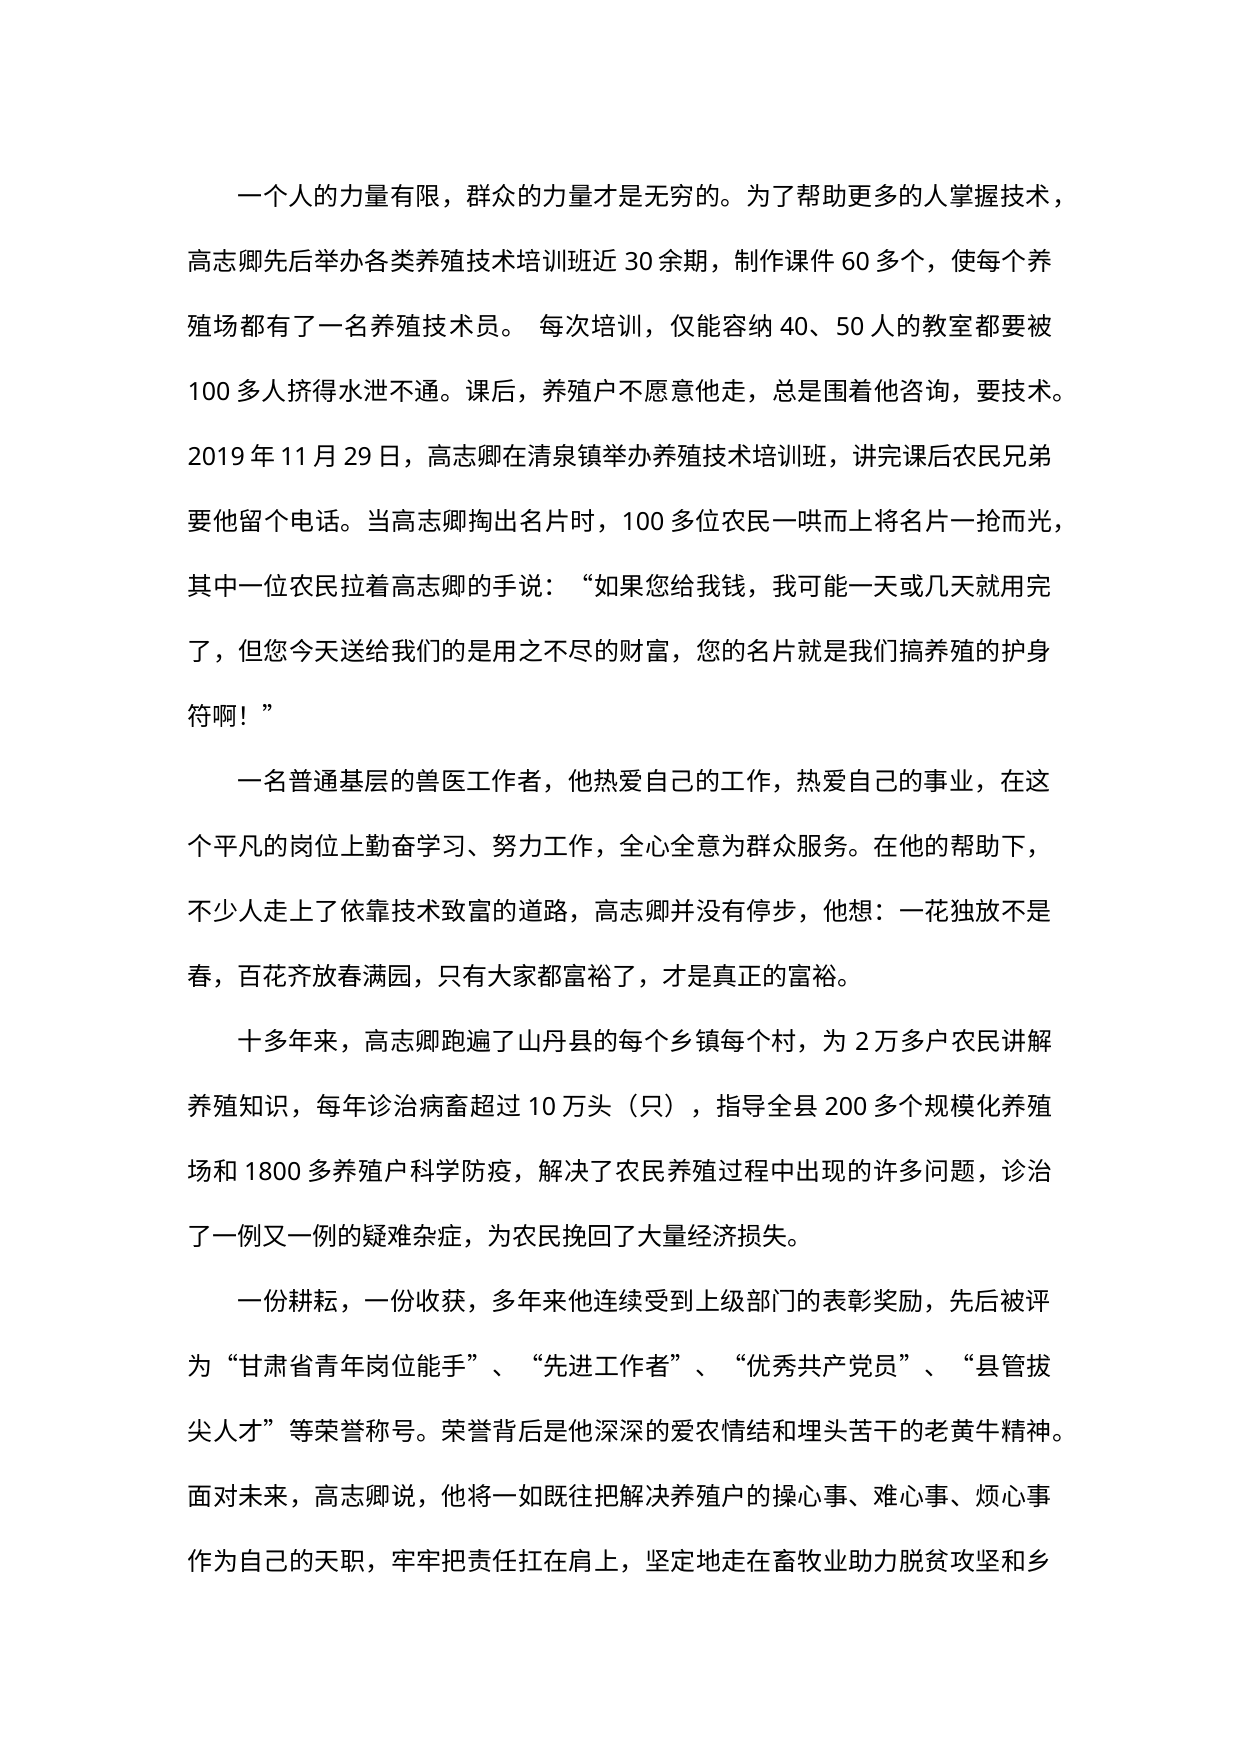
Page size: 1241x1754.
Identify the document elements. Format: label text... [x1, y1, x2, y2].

text 十多年来，高志卿跑遍了山丹县的每个乡镇每个村，为2万多户农民讲解养殖知识，每年诊治病畜超过10万头（只），指导全县200多个规模化养殖场和1800多养殖户科学防疫，解决了农民养殖过程中出现的许多问题，诊治了一例又一例的疑难杂症，为农民挽回了大量经济损失。 [187, 1007, 1053, 1267]
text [187, 1267, 1053, 1592]
text 一个人的力量有限，群众的力量才是无穷的。为了帮助更多的人掌握技术，高志卿先后举办各类养殖技术培训班近30余期，制作课件60多个，使每个养殖场都有了一名养殖技术员。 每次培训，仅能容纳40、50人的教室都要被100多人挤得水泄不通。课后，养殖户不愿意他走，总是围着他咨询，要技术。2019年11月29日，高志卿在清泉镇举办养殖技术培训班，讲完课后农民兄弟要他留个电话。当高志卿掏出名片时，100多位农民一哄而上将名片一抢而光，其中一位农民拉着高志卿的手说：“如果您给我钱，我可能一天或几天就用完了，但您今天送给我们的是用之不尽的财富，您的名片就是我们搞养殖的护身符啊！” [187, 162, 1053, 747]
text 一名普通基层的兽医工作者，他热爱自己的工作，热爱自己的事业，在这个平凡的岗位上勤奋学习、努力工作，全心全意为群众服务。在他的帮助下，不少人走上了依靠技术致富的道路，高志卿并没有停步，他想：一花独放不是春，百花齐放春满园，只有大家都富裕了，才是真正的富裕。 [187, 747, 1053, 1007]
